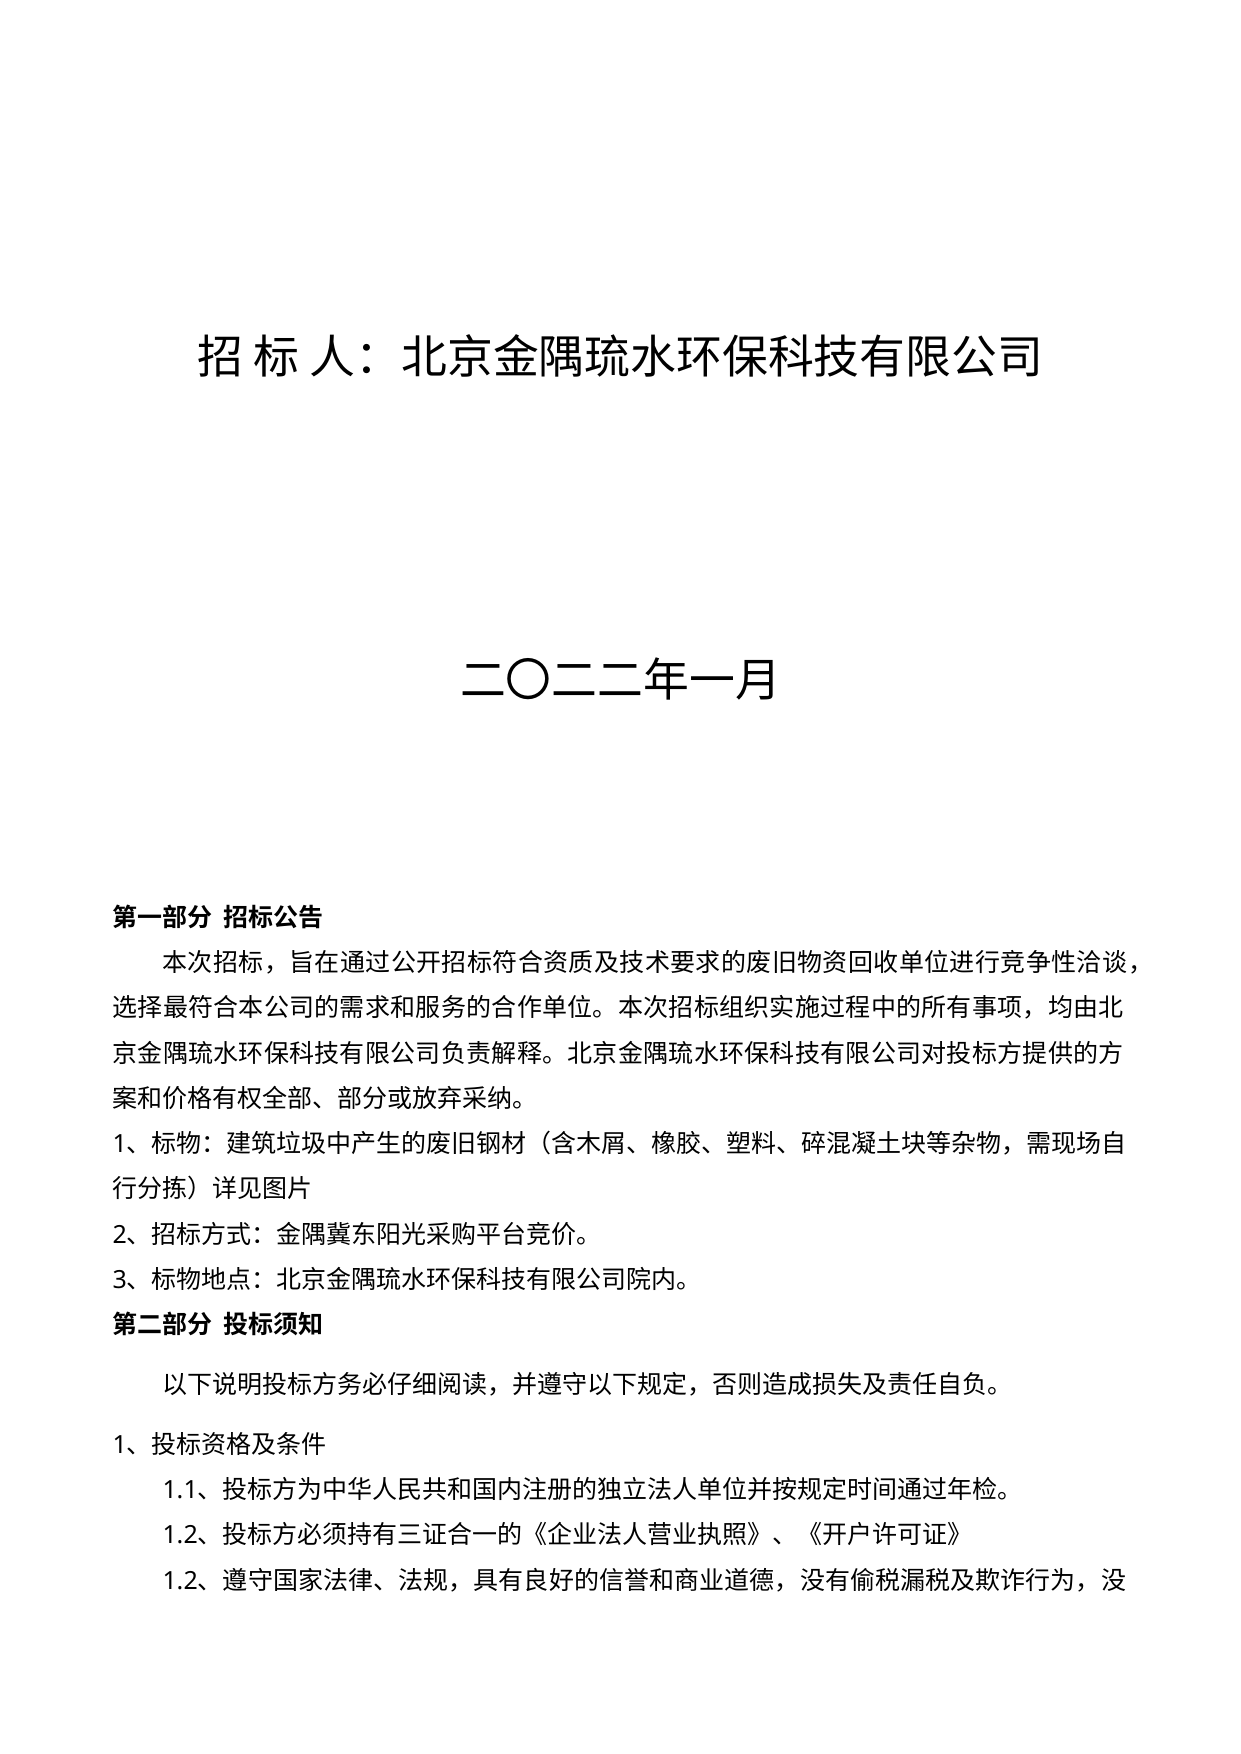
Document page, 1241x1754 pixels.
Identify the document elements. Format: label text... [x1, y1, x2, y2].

text 1.1、投标方为中华人民共和国内注册的独立法人单位并按规定时间通过年检。 [112, 1469, 1128, 1506]
text 第一部分 招标公告 [112, 897, 1128, 933]
text 以下说明投标方务必仔细阅读，并遵守以下规定，否则造成损失及责任自负。 [112, 1350, 1128, 1415]
text 招 标 人：北京金隅琉水环保科技有限公司 [112, 305, 1128, 402]
text 1、标物：建筑垃圾中产生的废旧钢材（含木屑、橡胶、塑料、碎混凝土块等杂物，需现场自行分拣）详见图片 [112, 1124, 1128, 1205]
text 二〇二二年一月 [112, 628, 1128, 725]
text 1、投标资格及条件 [112, 1424, 1128, 1461]
text 第二部分 投标须知 [112, 1305, 1128, 1341]
text 3、标物地点：北京金隅琉水环保科技有限公司院内。 [112, 1259, 1128, 1296]
text 1.2、投标方必须持有三证合一的《企业法人营业执照》、《开户许可证》 [112, 1515, 1128, 1551]
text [112, 1560, 1128, 1596]
text 2、招标方式：金隅冀东阳光采购平台竞价。 [112, 1214, 1128, 1251]
text 本次招标，旨在通过公开招标符合资质及技术要求的废旧物资回收单位进行竞争性洽谈，选择最符合本公司的需求和服务的合作单位。本次招标组织实施过程中的所有事项，均由北京金隅琉水环保科技有限公司负责解释。北京金隅琉水环保科技有限公司对投标方提供的方案和价格有权全部、部分或放弃采纳。 [112, 942, 1128, 1114]
